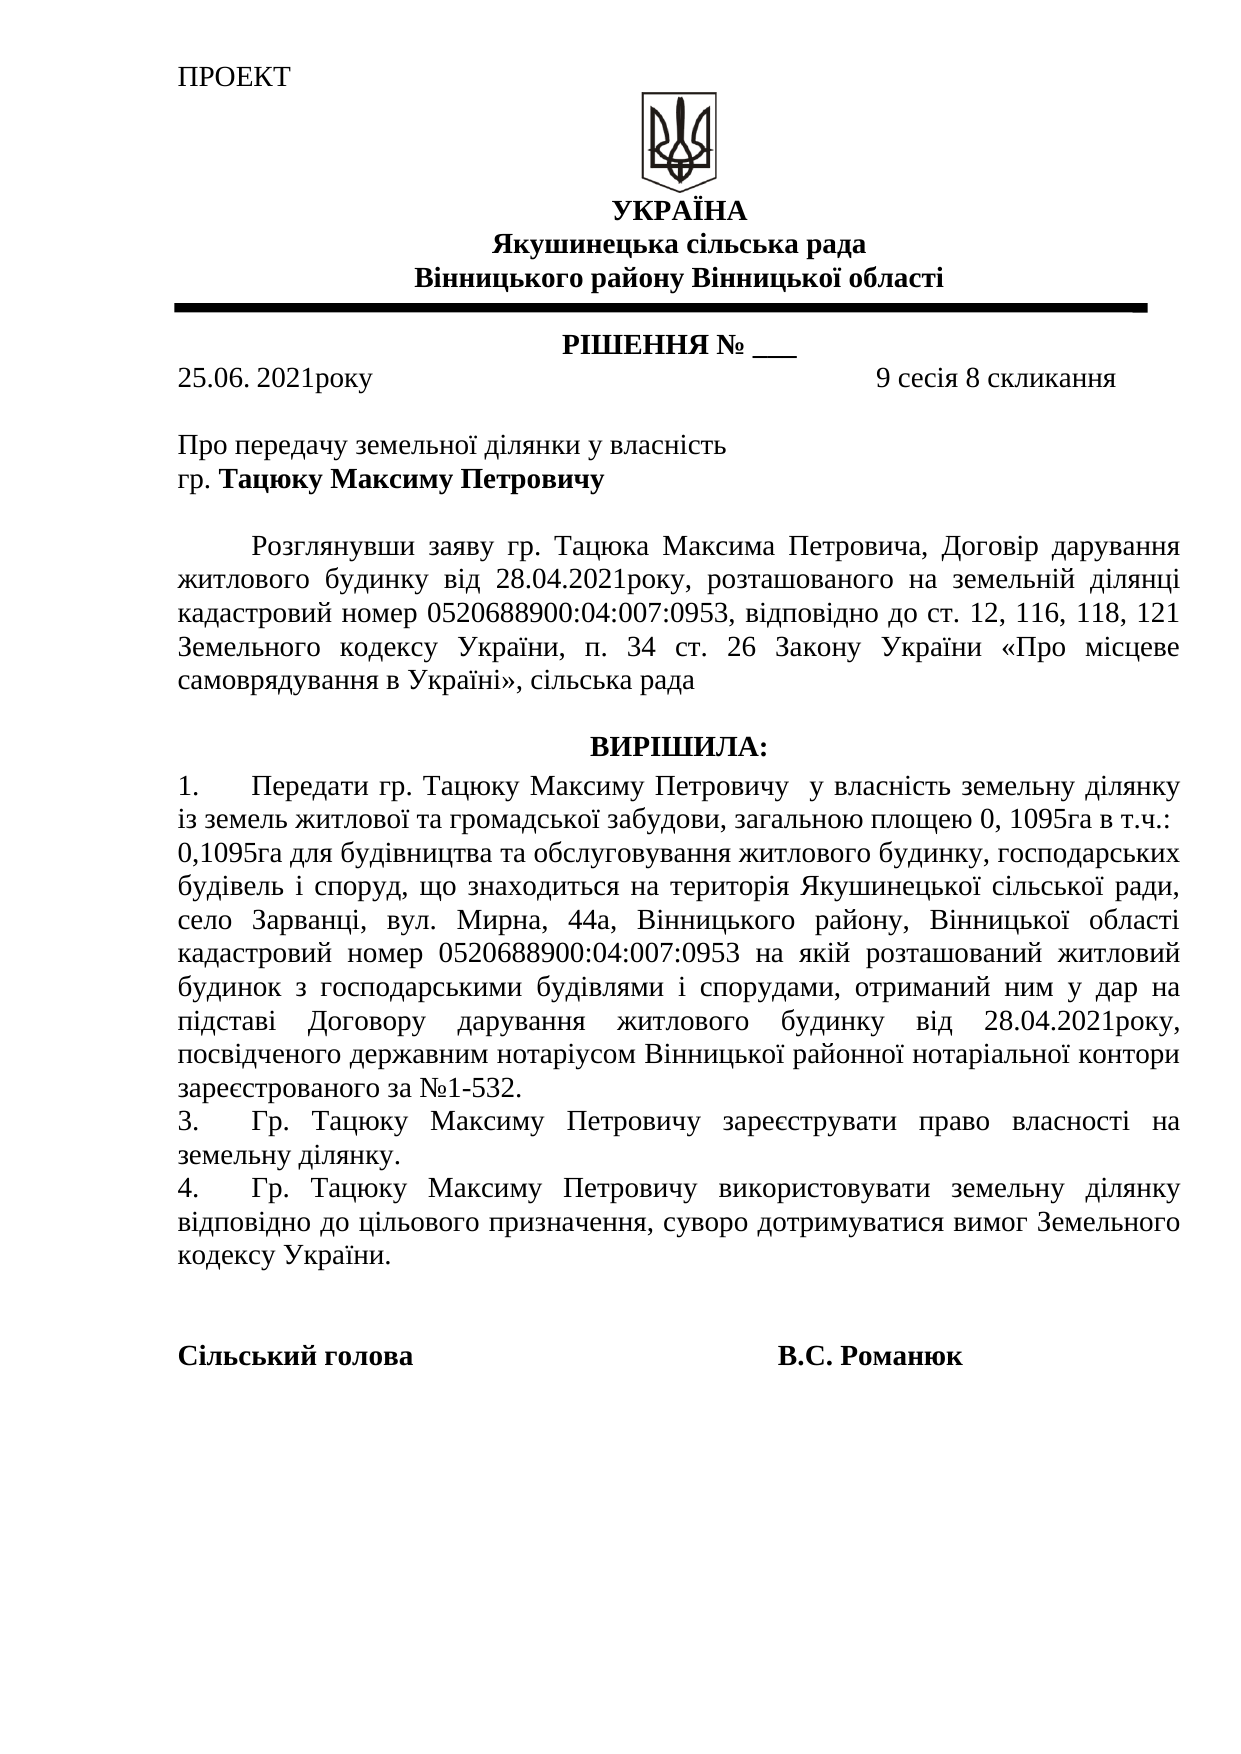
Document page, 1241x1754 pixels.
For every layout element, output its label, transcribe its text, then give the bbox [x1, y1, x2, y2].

text РІШЕННЯ № ___ [177, 327, 1181, 360]
text Україна [177, 193, 1181, 226]
text ПРОЕКТ [177, 59, 1181, 93]
text 25.06. 2021року 9 сесія 8 скликання [177, 360, 1181, 394]
text ВИРІШИЛА: [177, 729, 1181, 763]
list 0,1095га для будівництва та обслуговування житлового будинку, господарських будівель і споруд, що знаходиться на територія Якушинецької сільської ради, село Зарванці, вул. Мирна, 44а, Вінницького району, Вінницької області кадастровий номер 0520688900:04:007:0953 на якій розташований житловий будинок з господарськими будівлями і спорудами, отриманий ним у дар на підставі Договору дарування житлового будинку від 28.04.2021року, посвідченого державним нотаріусом Вінницької районної нотаріальної контори зареєстрованого за №1-532. [177, 835, 1181, 1103]
text Розглянувши заяву гр. Тацюка Максима Петровича, Договір дарування житлового будинку від 28.04.2021року, розташованого на земельній ділянці кадастровий номер 0520688900:04:007:0953, відповідно до ст. 12, 116, 118, 121 Земельного кодексу України, п. 34 ст. 26 Закону України «Про місцеве самоврядування в Україні», сільська рада [177, 528, 1181, 696]
list Сільський голова В.С. Романюк [177, 1338, 1181, 1372]
text Про передачу земельної ділянки у власність [177, 427, 1181, 461]
text Вінницького району Вінницької області [177, 260, 1181, 293]
picture [641, 92, 717, 193]
text гр. Тацюку Максиму Петровичу [177, 461, 1181, 494]
text Якушинецька сільська рада [177, 226, 1181, 260]
list Гр. Тацюку Максиму Петровичу зареєструвати право власності на земельну ділянку. [177, 1103, 1181, 1170]
list Передати гр. Тацюку Максиму Петровичу у власність земельну ділянку із земель житлової та громадської забудови, загальною площею 0, 1095га в т.ч.: [177, 768, 1181, 835]
list Гр. Тацюку Максиму Петровичу використовувати земельну ділянку відповідно до цільового призначення, суворо дотримуватися вимог Земельного кодексу України. [177, 1170, 1181, 1271]
